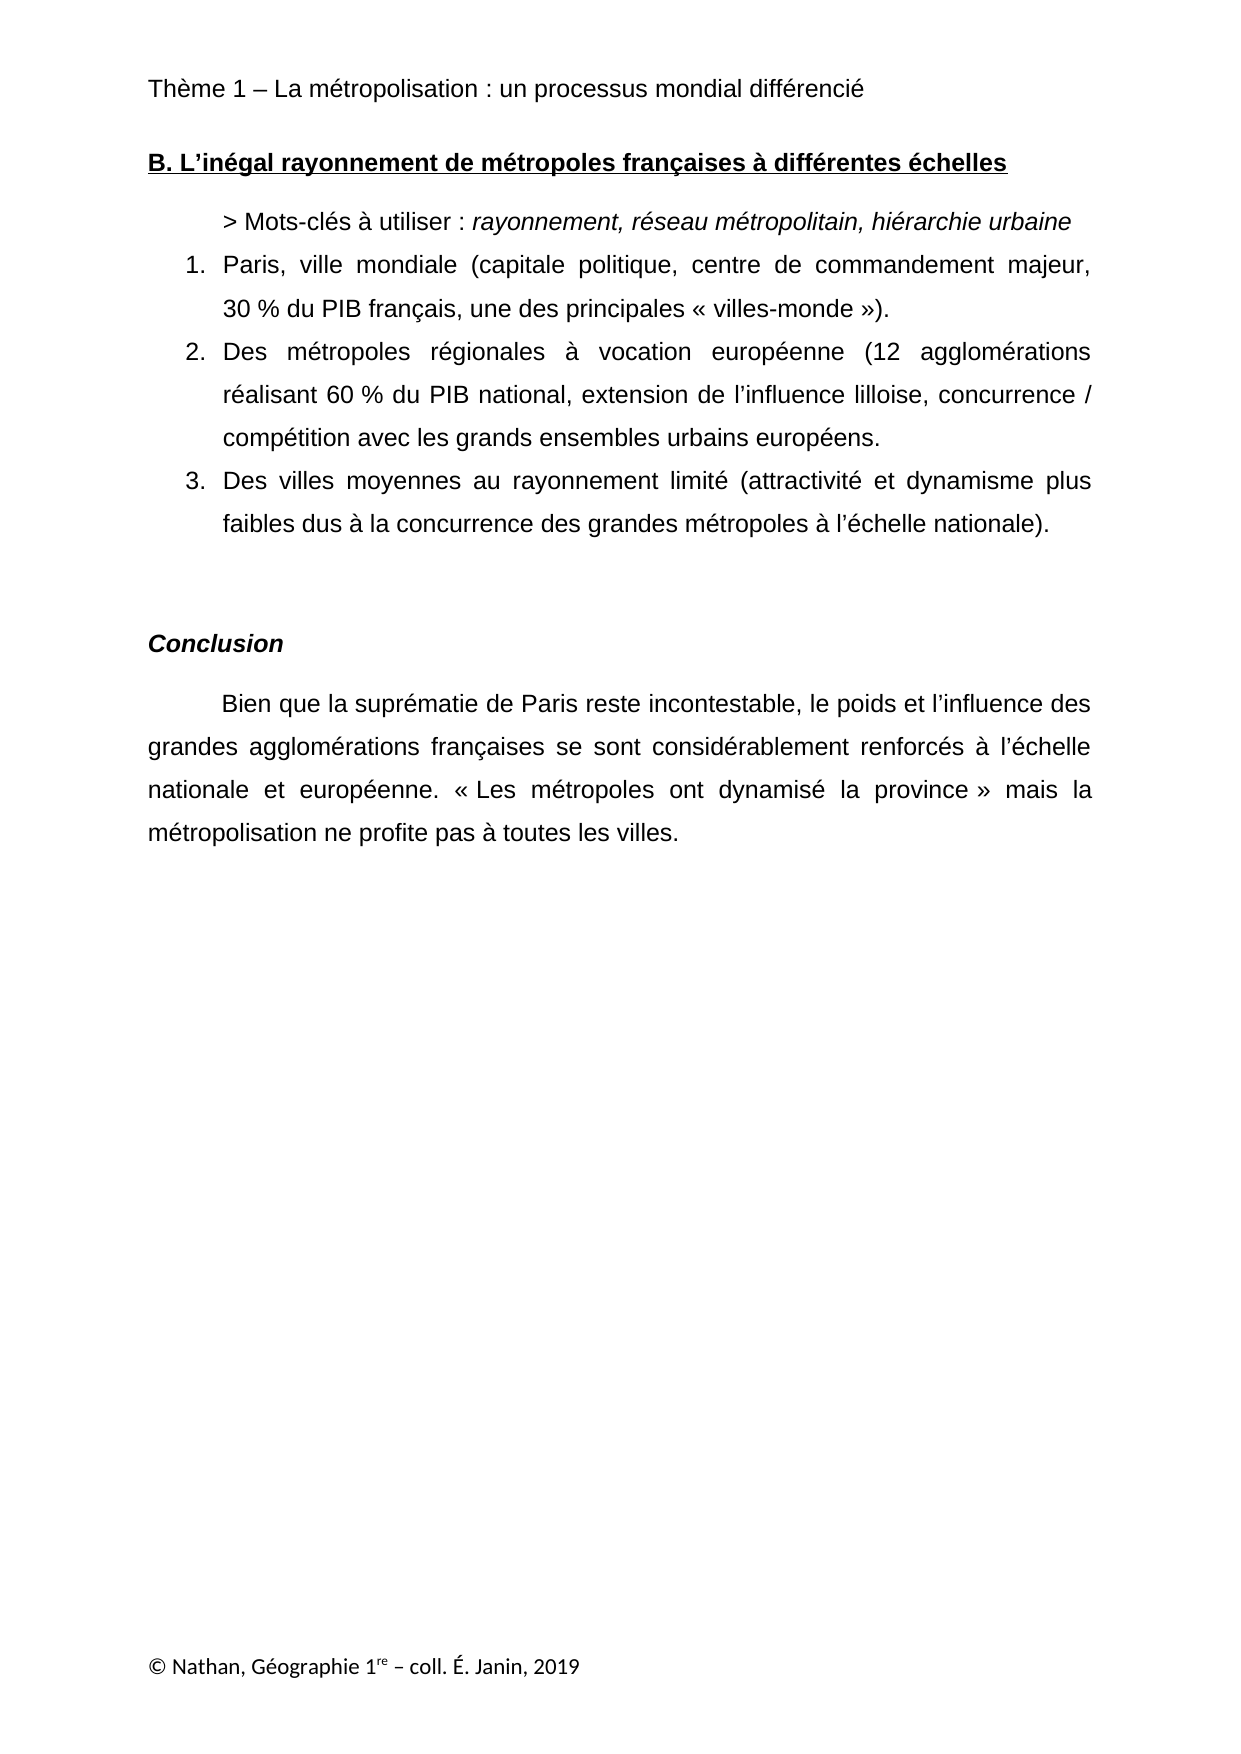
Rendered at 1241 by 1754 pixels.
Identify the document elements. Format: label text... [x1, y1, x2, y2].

text Conclusion [148, 629, 1093, 658]
list > Mots-clés à utiliser : rayonnement, réseau métropolitain, hiérarchie urbaine [223, 207, 1093, 236]
list Paris, ville mondiale (capitale politique, centre de commandement majeur, 30 % du PIB français, une des principales « villes-monde »). [185, 251, 1093, 322]
text Bien que la suprématie de Paris reste incontestable, le poids et l’influence des grandes agglomérations françaises se sont considérablement renforcés à l’échelle nationale et européenne. « Les métropoles ont dynamisé la province » mais la métropolisation ne profite pas à toutes les villes. [148, 689, 1093, 847]
text B. L’inégal rayonnement de métropoles françaises à différentes échelles [148, 148, 1093, 176]
list Des métropoles régionales à vocation européenne (12 agglomérations réalisant 60 % du PIB national, extension de l’influence lilloise, concurrence / compétition avec les grands ensembles urbains européens. [185, 337, 1093, 452]
list Des villes moyennes au rayonnement limité (attractivité et dynamisme plus faibles dus à la concurrence des grandes métropoles à l’échelle nationale). [185, 466, 1093, 538]
